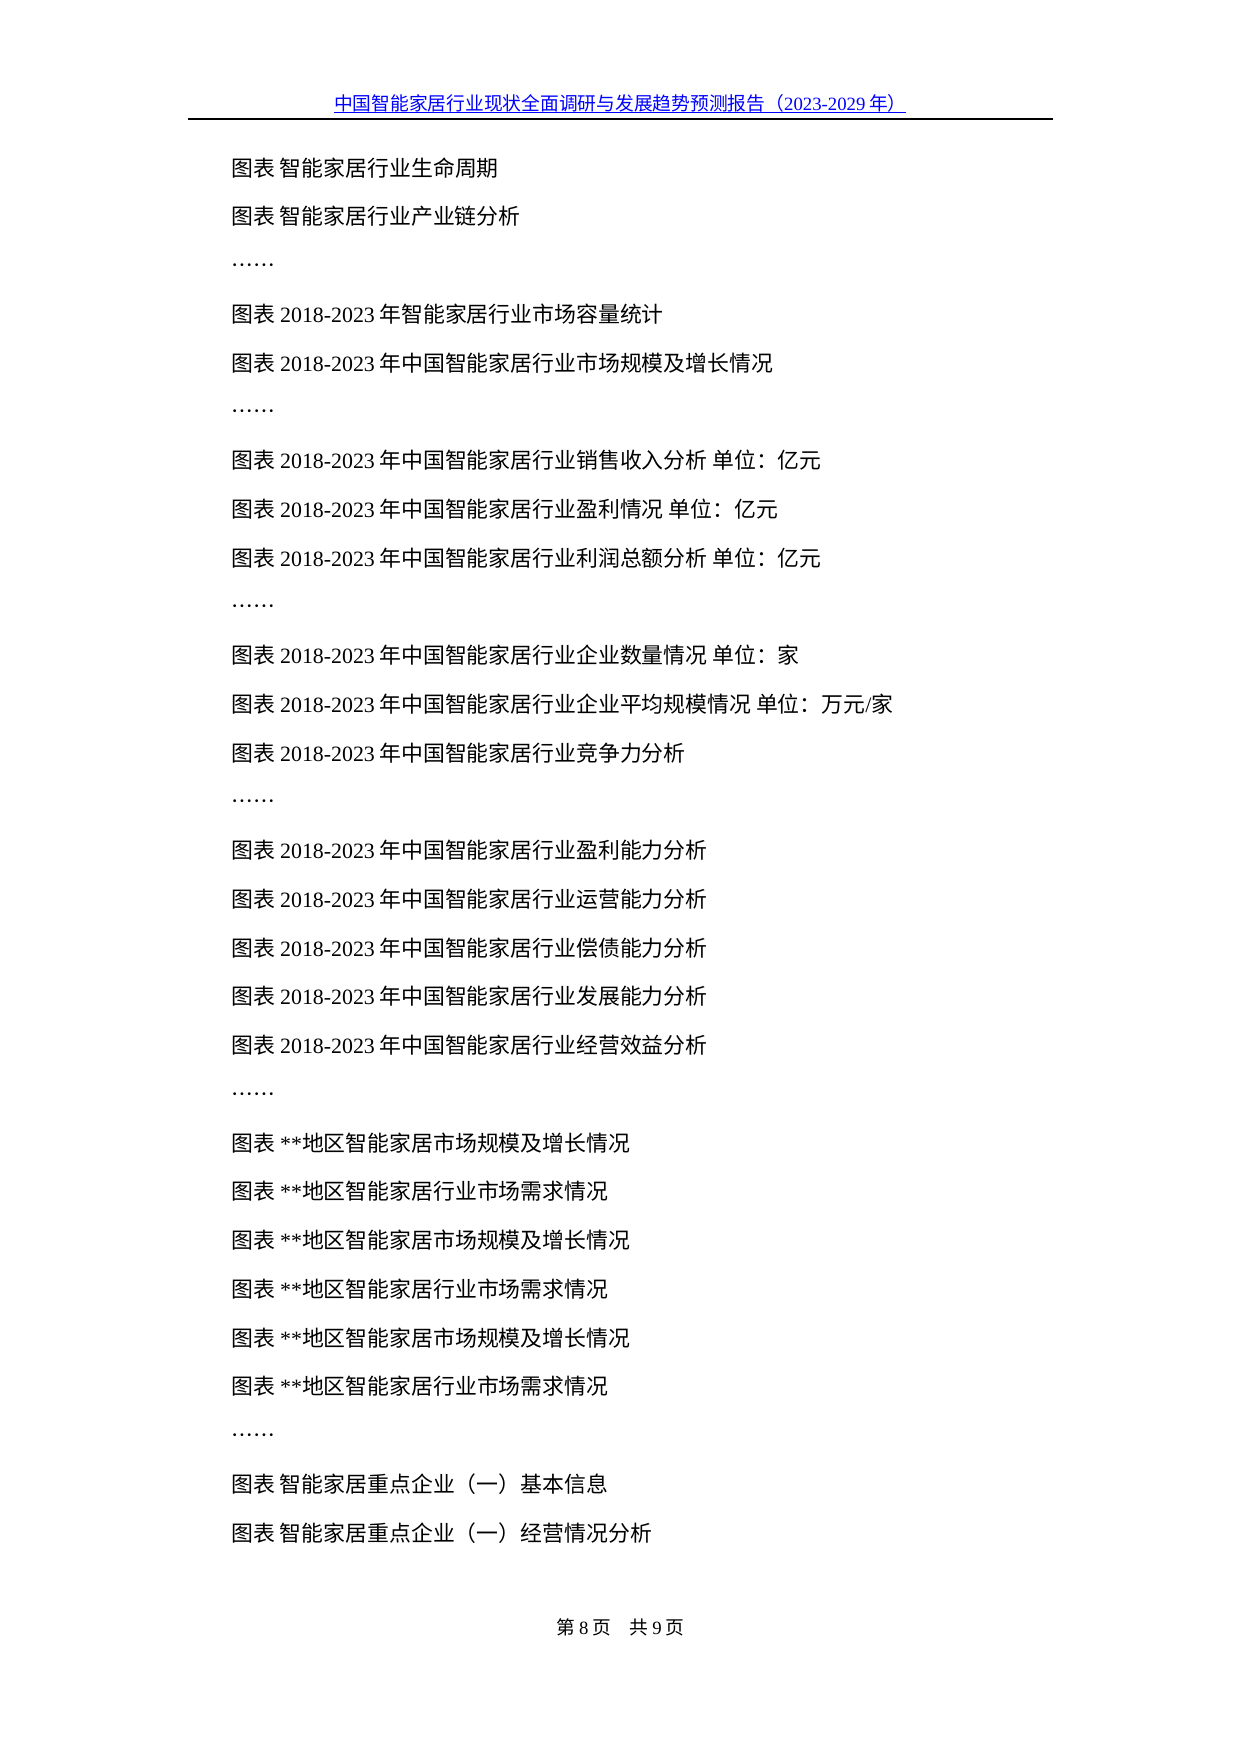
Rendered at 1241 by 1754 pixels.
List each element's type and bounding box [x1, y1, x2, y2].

text [187, 150, 1053, 1548]
